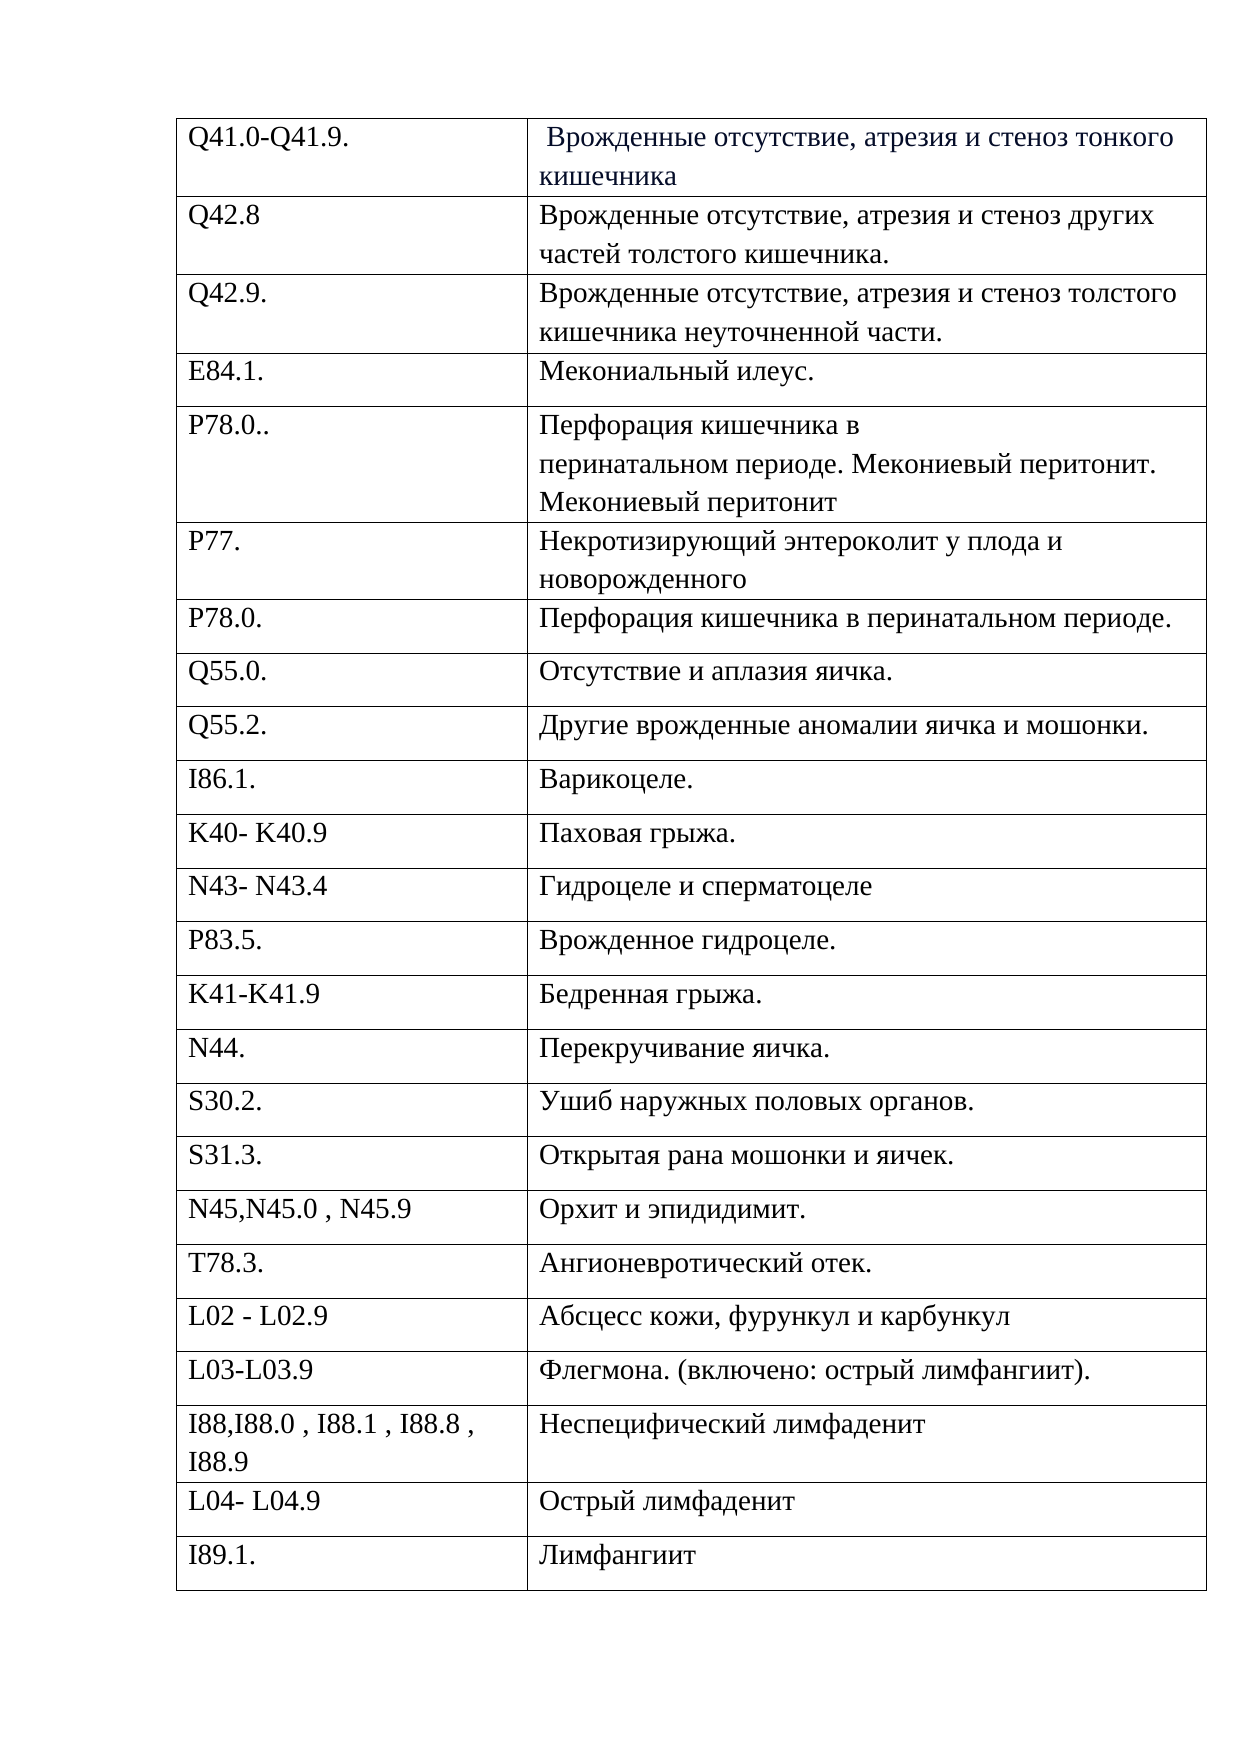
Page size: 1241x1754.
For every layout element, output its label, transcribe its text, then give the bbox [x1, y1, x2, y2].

table_cell Варикоцеле. [528, 761, 1206, 814]
table_cell Некротизирующий энтероколит у плода и новорожденного [528, 523, 1206, 599]
table_cell K41-K41.9 [177, 976, 527, 1029]
table_cell Гидроцеле и сперматоцеле [528, 869, 1206, 921]
table_cell Лимфангиит [528, 1537, 1206, 1589]
table_cell Q42.8 [177, 197, 527, 274]
table_cell Q41.0-Q41.9. [177, 119, 527, 196]
table_cell Орхит и эпидидимит. [528, 1191, 1206, 1244]
table_cell P78.0.. [177, 407, 527, 522]
table_cell K40- K40.9 [177, 815, 527, 867]
table_cell Перфорация кишечника в перинатальном периоде. Мекониевый перитонит. Мекониевый перитонит [528, 407, 1206, 522]
table_cell Е84.1. [177, 354, 527, 406]
table_cell Q55.0. [177, 654, 527, 706]
table_cell L02 - L02.9 [177, 1299, 527, 1351]
table_cell Абсцесс кожи, фурункул и карбункул [528, 1299, 1206, 1351]
table_cell Паховая грыжа. [528, 815, 1206, 867]
table_cell L03-L03.9 [177, 1352, 527, 1405]
table_cell Другие врожденные аномалии яичка и мошонки. [528, 707, 1206, 760]
table_cell P77. [177, 523, 527, 599]
table_cell Врожденные отсутствие, атрезия и стеноз толстого кишечника неуточненной части. [528, 275, 1206, 352]
table_cell I86.1. [177, 761, 527, 814]
table_cell L04- L04.9 [177, 1483, 527, 1536]
table_cell Перфорация кишечника в перинатальном периоде. [528, 600, 1206, 652]
table_cell P78.0. [177, 600, 527, 652]
table_cell P83.5. [177, 922, 527, 975]
table_cell N43- N43.4 [177, 869, 527, 921]
table_cell Врожденные отсутствие, атрезия и стеноз тонкого кишечника [528, 119, 1206, 196]
table_cell Q55.2. [177, 707, 527, 760]
table_cell I88,I88.0 , I88.1 , I88.8 , I88.9 [177, 1406, 527, 1482]
table_cell Q42.9. [177, 275, 527, 352]
table_cell Флегмона. (включено: острый лимфангиит). [528, 1352, 1206, 1405]
table_cell Неспецифический лимфаденит [528, 1406, 1206, 1482]
table_cell Бедренная грыжа. [528, 976, 1206, 1029]
table_cell Острый лимфаденит [528, 1483, 1206, 1536]
table_cell Ушиб наружных половых органов. [528, 1084, 1206, 1136]
table_cell Открытая рана мошонки и яичек. [528, 1137, 1206, 1190]
table_cell Врожденные отсутствие, атрезия и стеноз других частей толстого кишечника. [528, 197, 1206, 274]
table_cell S30.2. [177, 1084, 527, 1136]
table_cell T78.3. [177, 1245, 527, 1297]
table_cell Перекручивание яичка. [528, 1030, 1206, 1082]
table_cell Ангионевротический отек. [528, 1245, 1206, 1297]
table_cell Врожденное гидроцеле. [528, 922, 1206, 975]
table_cell N44. [177, 1030, 527, 1082]
table_cell Отсутствие и аплазия яичка. [528, 654, 1206, 706]
table_cell N45,N45.0 , N45.9 [177, 1191, 527, 1244]
table_cell I89.1. [177, 1537, 527, 1589]
table_cell S31.3. [177, 1137, 527, 1190]
table_cell Мекониальный илеус. [528, 354, 1206, 406]
